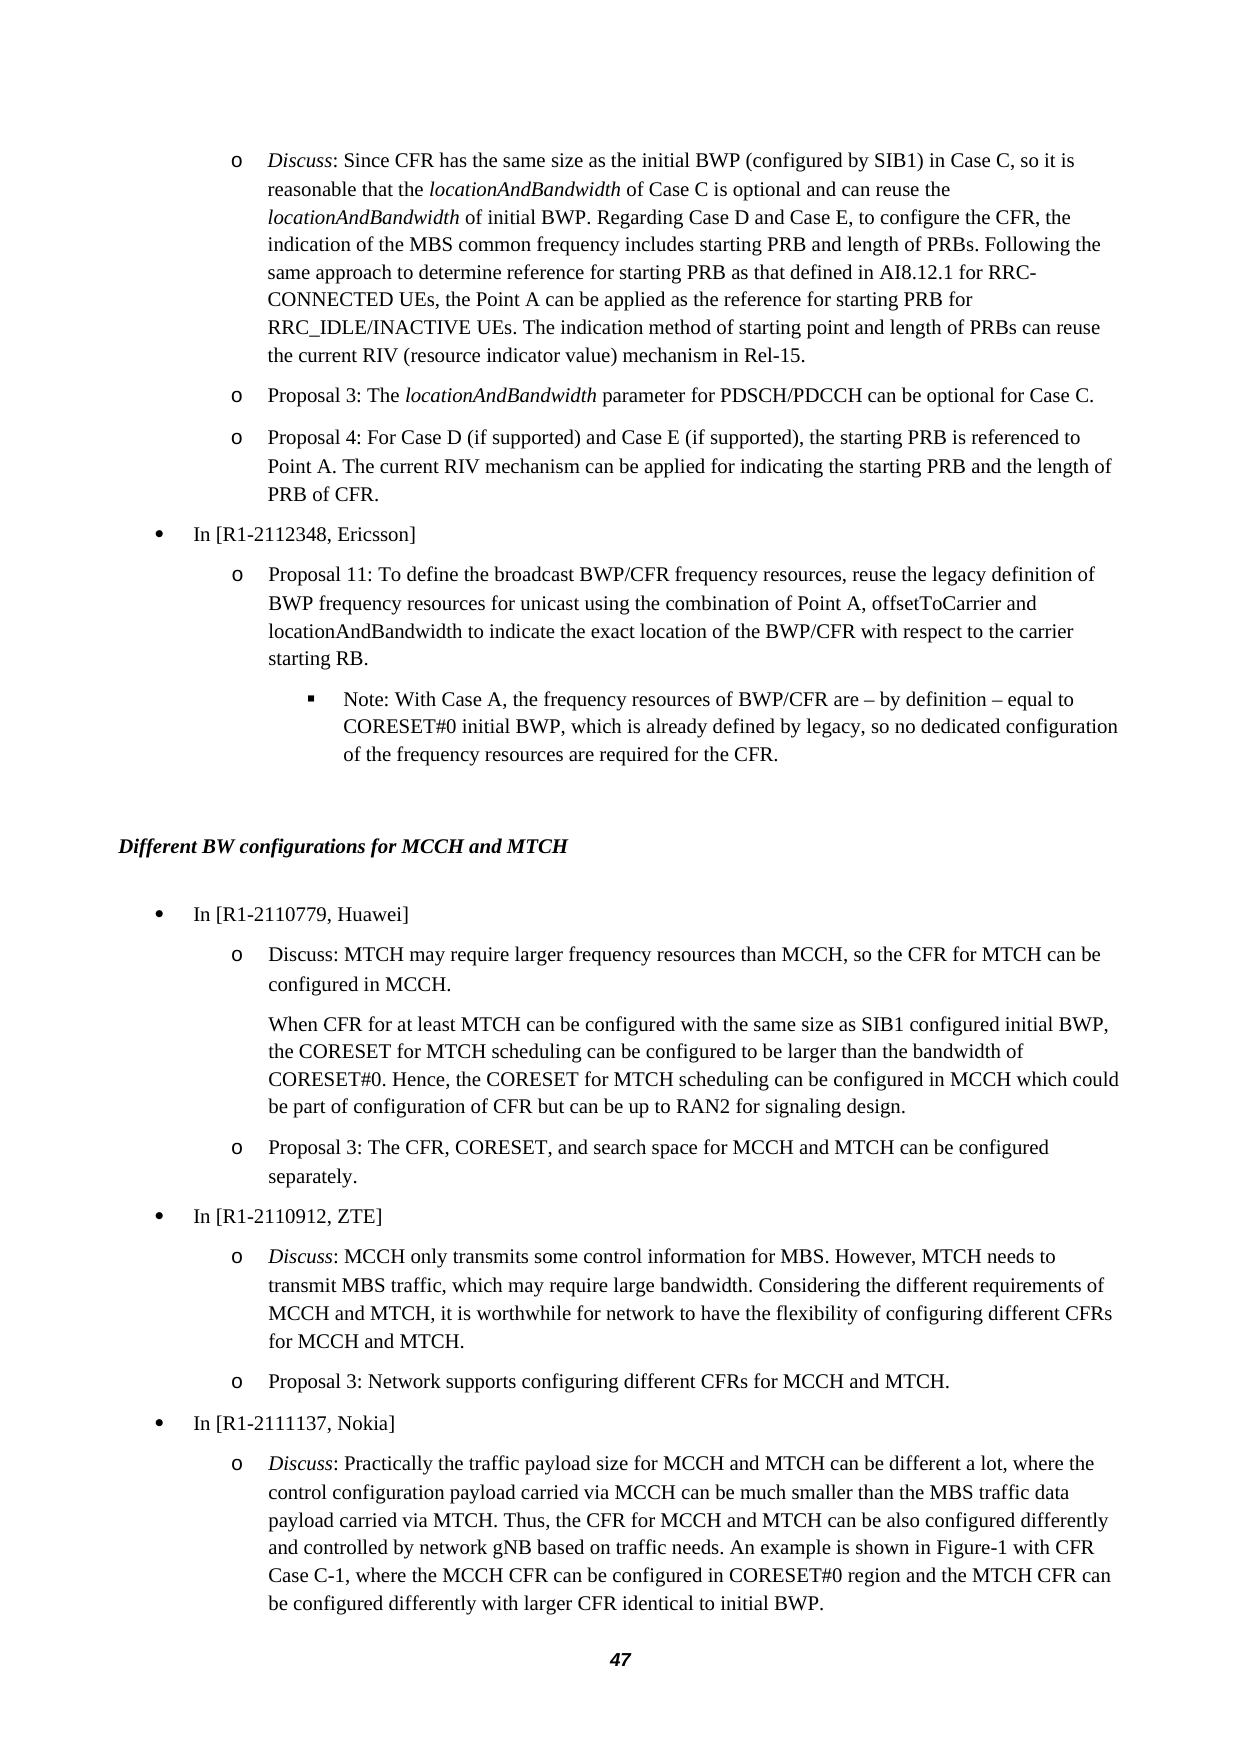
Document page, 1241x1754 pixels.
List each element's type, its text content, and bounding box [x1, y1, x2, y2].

list Proposal 11: To define the broadcast BWP/CFR frequency resources, reuse the legacy definition of BWP frequency resources for unicast using the combination of Point A, offsetToCarrier and locationAndBandwidth to indicate the exact location of the BWP/CFR with respect to the carrier starting RB. [231, 562, 1122, 670]
list Proposal 4: For Case D (if supported) and Case E (if supported), the starting PRB is referenced to Point A. The current RIV mechanism can be applied for indicating the starting PRB and the length of PRB of CFR. [230, 425, 1122, 506]
list Discuss: MTCH may require larger frequency resources than MCCH, so the CFR for MTCH can be configured in MCCH. [231, 942, 1122, 996]
list When CFR for at least MTCH can be configured with the same size as SIB1 configured initial BWP, the CORESET for MTCH scheduling can be configured to be larger than the bandwidth of CORESET#0. Hence, the CORESET for MTCH scheduling can be configured in MCCH which could be part of configuration of CFR but can be up to RAN2 for signaling design. [268, 1012, 1122, 1118]
list Proposal 3: The CFR, CORESET, and search space for MCCH and MTCH can be configured separately. [231, 1134, 1122, 1188]
text Different BW configurations for MCCH and MTCH [118, 834, 1122, 858]
list Discuss: MCCH only transmits some control information for MBS. However, MTCH needs to transmit MBS traffic, which may require large bandwidth. Considering the different requirements of MCCH and MTCH, it is worthwhile for network to have the flexibility of configuring different CFRs for MCCH and MTCH. [231, 1244, 1122, 1353]
list Proposal 3: The locationAndBandwidth parameter for PDSCH/PDCCH can be optional for Case C. [230, 383, 1122, 408]
list In [R1-2110779, Huawei] [156, 902, 1122, 926]
list In [R1-2111137, Nokia] [156, 1411, 1122, 1435]
list Discuss: Practically the traffic payload size for MCCH and MTCH can be different a lot, where the control configuration payload carried via MCCH can be much smaller than the MBS traffic data payload carried via MTCH. Thus, the CFR for MCCH and MTCH can be also configured differently and controlled by network gNB based on traffic needs. An example is shown in Figure-1 with CFR Case C-1, where the MCCH CFR can be configured in CORESET#0 region and the MTCH CFR can be configured differently with larger CFR identical to initial BWP. [231, 1451, 1122, 1614]
list Discuss: Since CFR has the same size as the initial BWP (configured by SIB1) in Case C, so it is reasonable that the locationAndBandwidth of Case C is optional and can reuse the locationAndBandwidth of initial BWP. Regarding Case D and Case E, to configure the CFR, the indication of the MBS common frequency includes starting PRB and length of PRBs. Following the same approach to determine reference for starting PRB as that defined in AI8.12.1 for RRC-CONNECTED UEs, the Point A can be applied as the reference for starting PRB for RRC_IDLE/INACTIVE UEs. The indication method of starting point and length of PRBs can reuse the current RIV (resource indicator value) mechanism in Rel-15. [230, 148, 1122, 367]
list Note: With Case A, the frequency resources of BWP/CFR are – by definition – equal to CORESET#0 initial BWP, which is already defined by legacy, so no dedicated configuration of the frequency resources are required for the CFR. [306, 686, 1122, 766]
list Proposal 3: Network supports configuring different CFRs for MCCH and MTCH. [231, 1369, 1122, 1394]
list In [R1-2110912, ZTE] [156, 1204, 1122, 1228]
list In [R1-2112348, Ericsson] [156, 522, 1122, 546]
